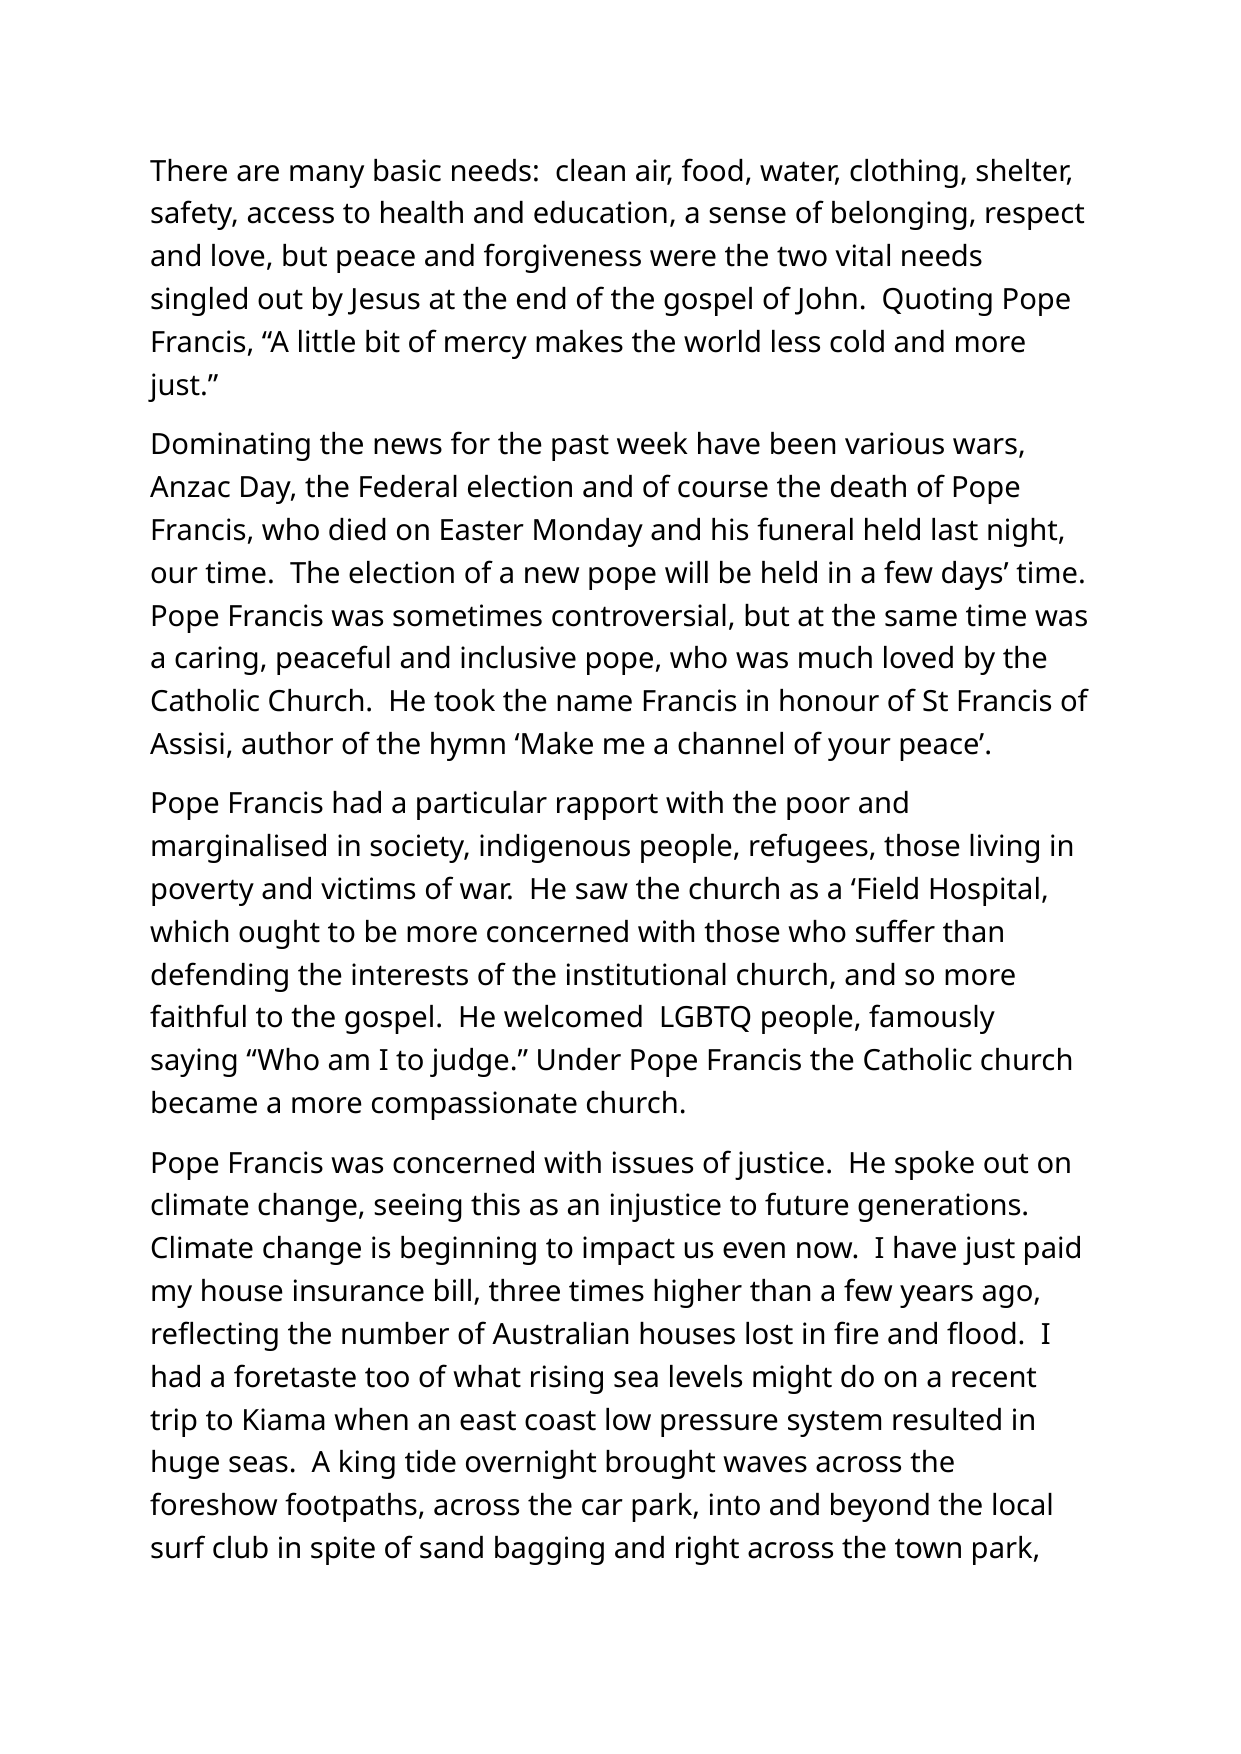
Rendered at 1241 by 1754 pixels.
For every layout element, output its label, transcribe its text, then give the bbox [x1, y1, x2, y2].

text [150, 1142, 1090, 1567]
text There are many basic needs: clean air, food, water, clothing, shelter, safety, access to health and education, a sense of belonging, respect and love, but peace and forgiveness were the two vital needs singled out by Jesus at the end of the gospel of John. Quoting Pope Francis, “A little bit of mercy makes the world less cold and more just.” [150, 150, 1090, 404]
text Dominating the news for the past week have been various wars, Anzac Day, the Federal election and of course the death of Pope Francis, who died on Easter Monday and his funeral held last night, our time. The election of a new pope will be held in a few days’ time. Pope Francis was sometimes controversial, but at the same time was a caring, peaceful and inclusive pope, who was much loved by the Catholic Church. He took the name Francis in honour of St Francis of Assisi, author of the hymn ‘Make me a channel of your peace’. [150, 423, 1090, 763]
text Pope Francis had a particular rapport with the poor and marginalised in society, indigenous people, refugees, those living in poverty and victims of war. He saw the church as a ‘Field Hospital, which ought to be more concerned with those who suffer than defending the interests of the institutional church, and so more faithful to the gospel. He welcomed LGBTQ people, famously saying “Who am I to judge.” Under Pope Francis the Catholic church became a more compassionate church. [150, 783, 1090, 1122]
